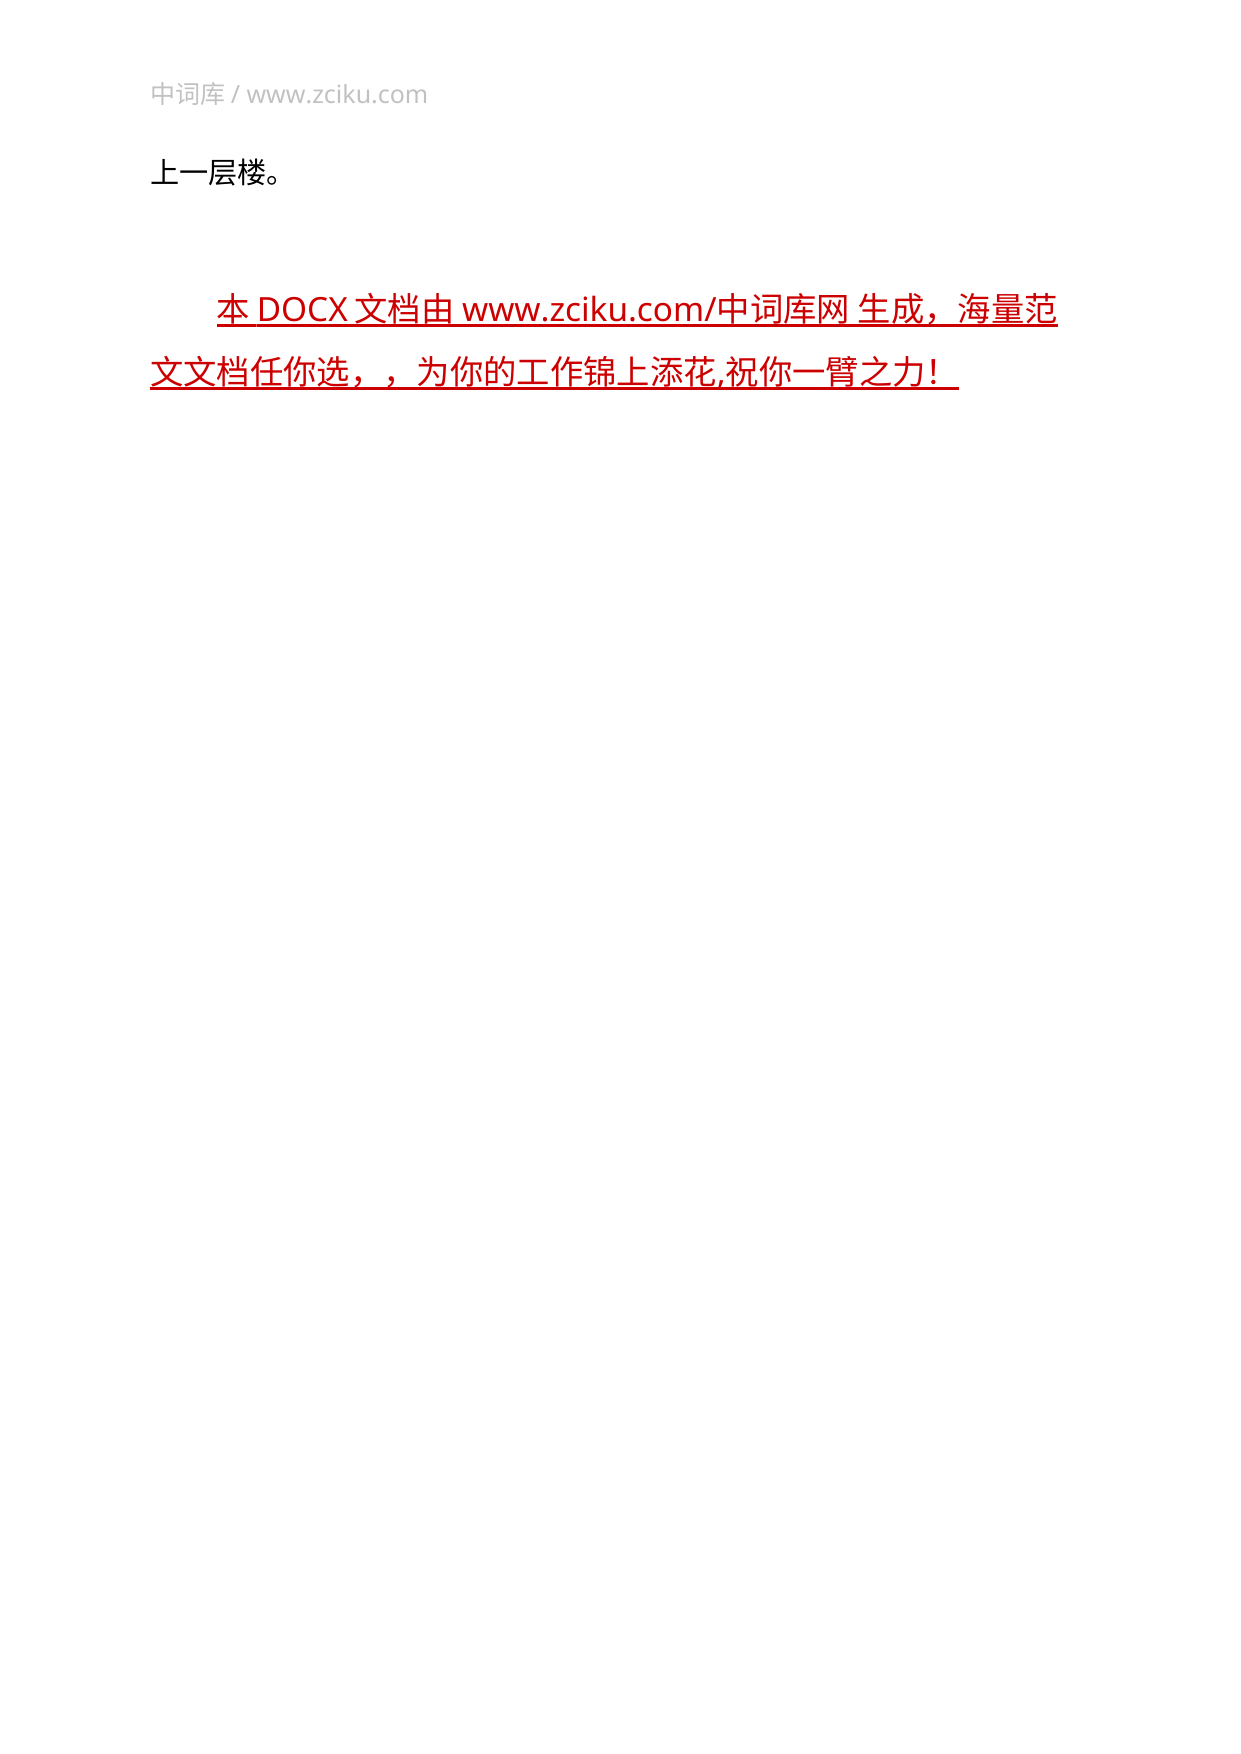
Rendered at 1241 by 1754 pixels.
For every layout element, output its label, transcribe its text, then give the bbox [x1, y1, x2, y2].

text 本DOCX文档由 www.zciku.com/中词库网 生成，海量范文文档任你选，，为你的工作锦上添花,祝你一臂之力！ [150, 283, 1090, 394]
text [150, 150, 1090, 192]
